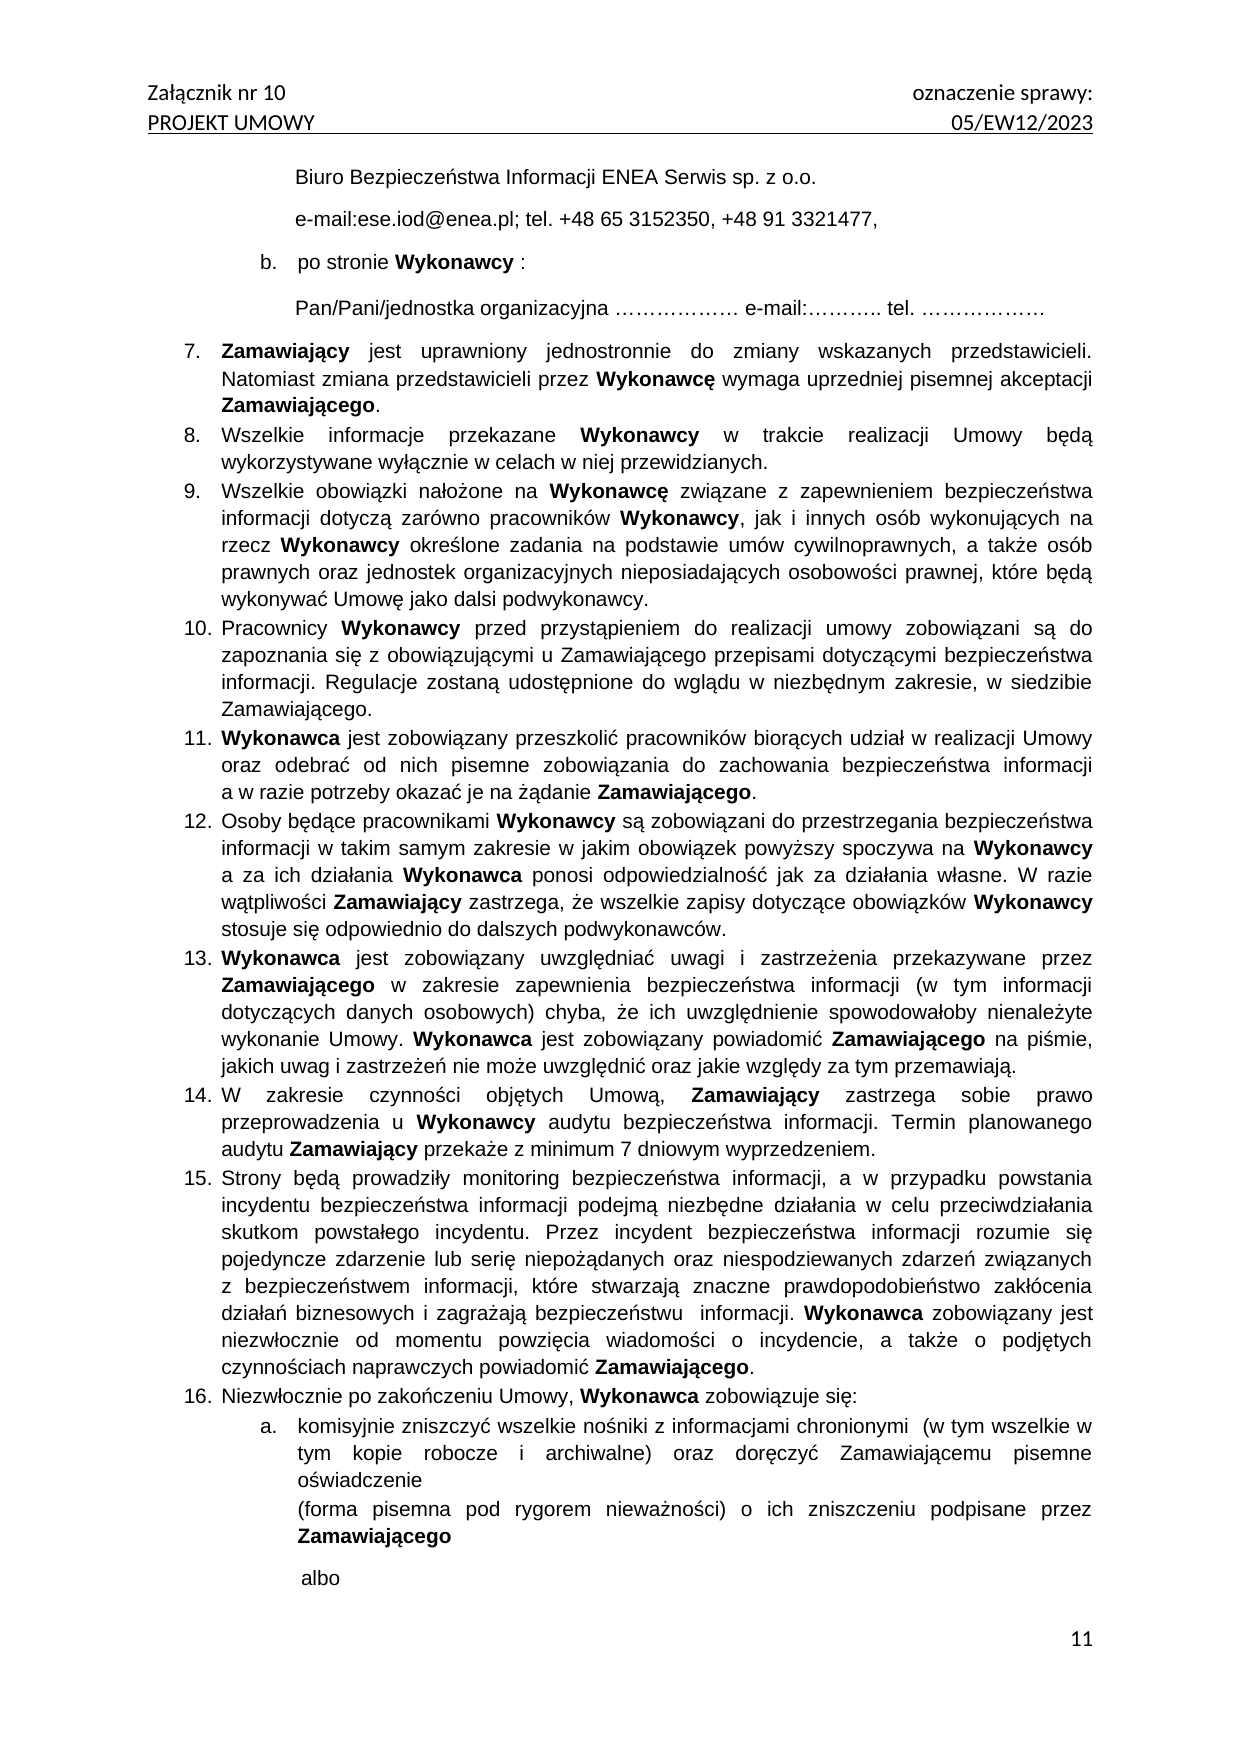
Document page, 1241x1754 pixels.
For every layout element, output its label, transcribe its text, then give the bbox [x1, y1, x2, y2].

list po stronie Wykonawcy : [260, 249, 1093, 273]
list Niezwłocznie po zakończeniu Umowy, Wykonawca zobowiązuje się: [183, 1384, 1093, 1408]
list Wykonawca jest zobowiązany uwzględniać uwagi i zastrzeżenia przekazywane przez Zamawiającego w zakresie zapewnienia bezpieczeństwa informacji (w tym informacji dotyczących danych osobowych) chyba, że ich uwzględnienie spowodowałoby nienależyte wykonanie Umowy. Wykonawca jest zobowiązany powiadomić Zamawiającego na piśmie, jakich uwag i zastrzeżeń nie może uwzględnić oraz jakie względy za tym przemawiają. [183, 946, 1093, 1078]
list Zamawiający jest uprawniony jednostronnie do zmiany wskazanych przedstawicieli. Natomiast zmiana przedstawicieli przez Wykonawcę wymaga uprzedniej pisemnej akceptacji Zamawiającego. [183, 339, 1093, 417]
list Pracownicy Wykonawcy przed przystąpieniem do realizacji umowy zobowiązani są do zapoznania się z obowiązującymi u Zamawiającego przepisami dotyczącymi bezpieczeństwa informacji. Regulacje zostaną udostępnione do wglądu w niezbędnym zakresie, w siedzibie Zamawiającego. [183, 616, 1093, 721]
list Strony będą prowadziły monitoring bezpieczeństwa informacji, a w przypadku powstania incydentu bezpieczeństwa informacji podejmą niezbędne działania w celu przeciwdziałania skutkom powstałego incydentu. Przez incydent bezpieczeństwa informacji rozumie się pojedyncze zdarzenie lub serię niepożądanych oraz niespodziewanych zdarzeń związanych z bezpieczeństwem informacji, które stwarzają znaczne prawdopodobieństwo zakłócenia działań biznesowych i zagrażają bezpieczeństwu informacji. Wykonawca zobowiązany jest niezwłocznie od momentu powzięcia wiadomości o incydencie, a także o podjętych czynnościach naprawczych powiadomić Zamawiającego. [183, 1166, 1093, 1379]
text Pan/Pani/jednostka organizacyjna ……………… e-mail:……….. tel. ……………… [295, 296, 1093, 320]
list Osoby będące pracownikami Wykonawcy są zobowiązani do przestrzegania bezpieczeństwa informacji w takim samym zakresie w jakim obowiązek powyższy spoczywa na Wykonawcy a za ich działania Wykonawca ponosi odpowiedzialność jak za działania własne. W razie wątpliwości Zamawiający zastrzega, że wszelkie zapisy dotyczące obowiązków Wykonawcy stosuje się odpowiednio do dalszych podwykonawców. [183, 809, 1093, 941]
list W zakresie czynności objętych Umową, Zamawiający zastrzega sobie prawo przeprowadzenia u Wykonawcy audytu bezpieczeństwa informacji. Termin planowanego audytu Zamawiający przekaże z minimum 7 dniowym wyprzedzeniem. [183, 1083, 1093, 1161]
list Wszelkie obowiązki nałożone na Wykonawcę związane z zapewnieniem bezpieczeństwa informacji dotyczą zarówno pracowników Wykonawcy, jak i innych osób wykonujących na rzecz Wykonawcy określone zadania na podstawie umów cywilnoprawnych, a także osób prawnych oraz jednostek organizacyjnych nieposiadających osobowości prawnej, które będą wykonywać Umowę jako dalsi podwykonawcy. [183, 479, 1093, 611]
text Biuro Bezpieczeństwa Informacji ENEA Serwis sp. z o.o. [295, 164, 1093, 188]
text e-mail:ese.iod@enea.pl; tel. +48 65 3152350, +48 91 3321477, [295, 207, 1093, 231]
list Wszelkie informacje przekazane Wykonawcy w trakcie realizacji Umowy będą wykorzystywane wyłącznie w celach w niej przewidzianych. [183, 422, 1093, 473]
text (forma pisemna pod rygorem nieważności) o ich zniszczeniu podpisane przez Zamawiającego [297, 1497, 1093, 1547]
text albo [295, 1566, 1093, 1590]
list komisyjnie zniszczyć wszelkie nośniki z informacjami chronionymi (w tym wszelkie w tym kopie robocze i archiwalne) oraz doręczyć Zamawiającemu pisemne oświadczenie [260, 1413, 1093, 1491]
list Wykonawca jest zobowiązany przeszkolić pracowników biorących udział w realizacji Umowy oraz odebrać od nich pisemne zobowiązania do zachowania bezpieczeństwa informacji a w razie potrzeby okazać je na żądanie Zamawiającego. [183, 726, 1093, 804]
